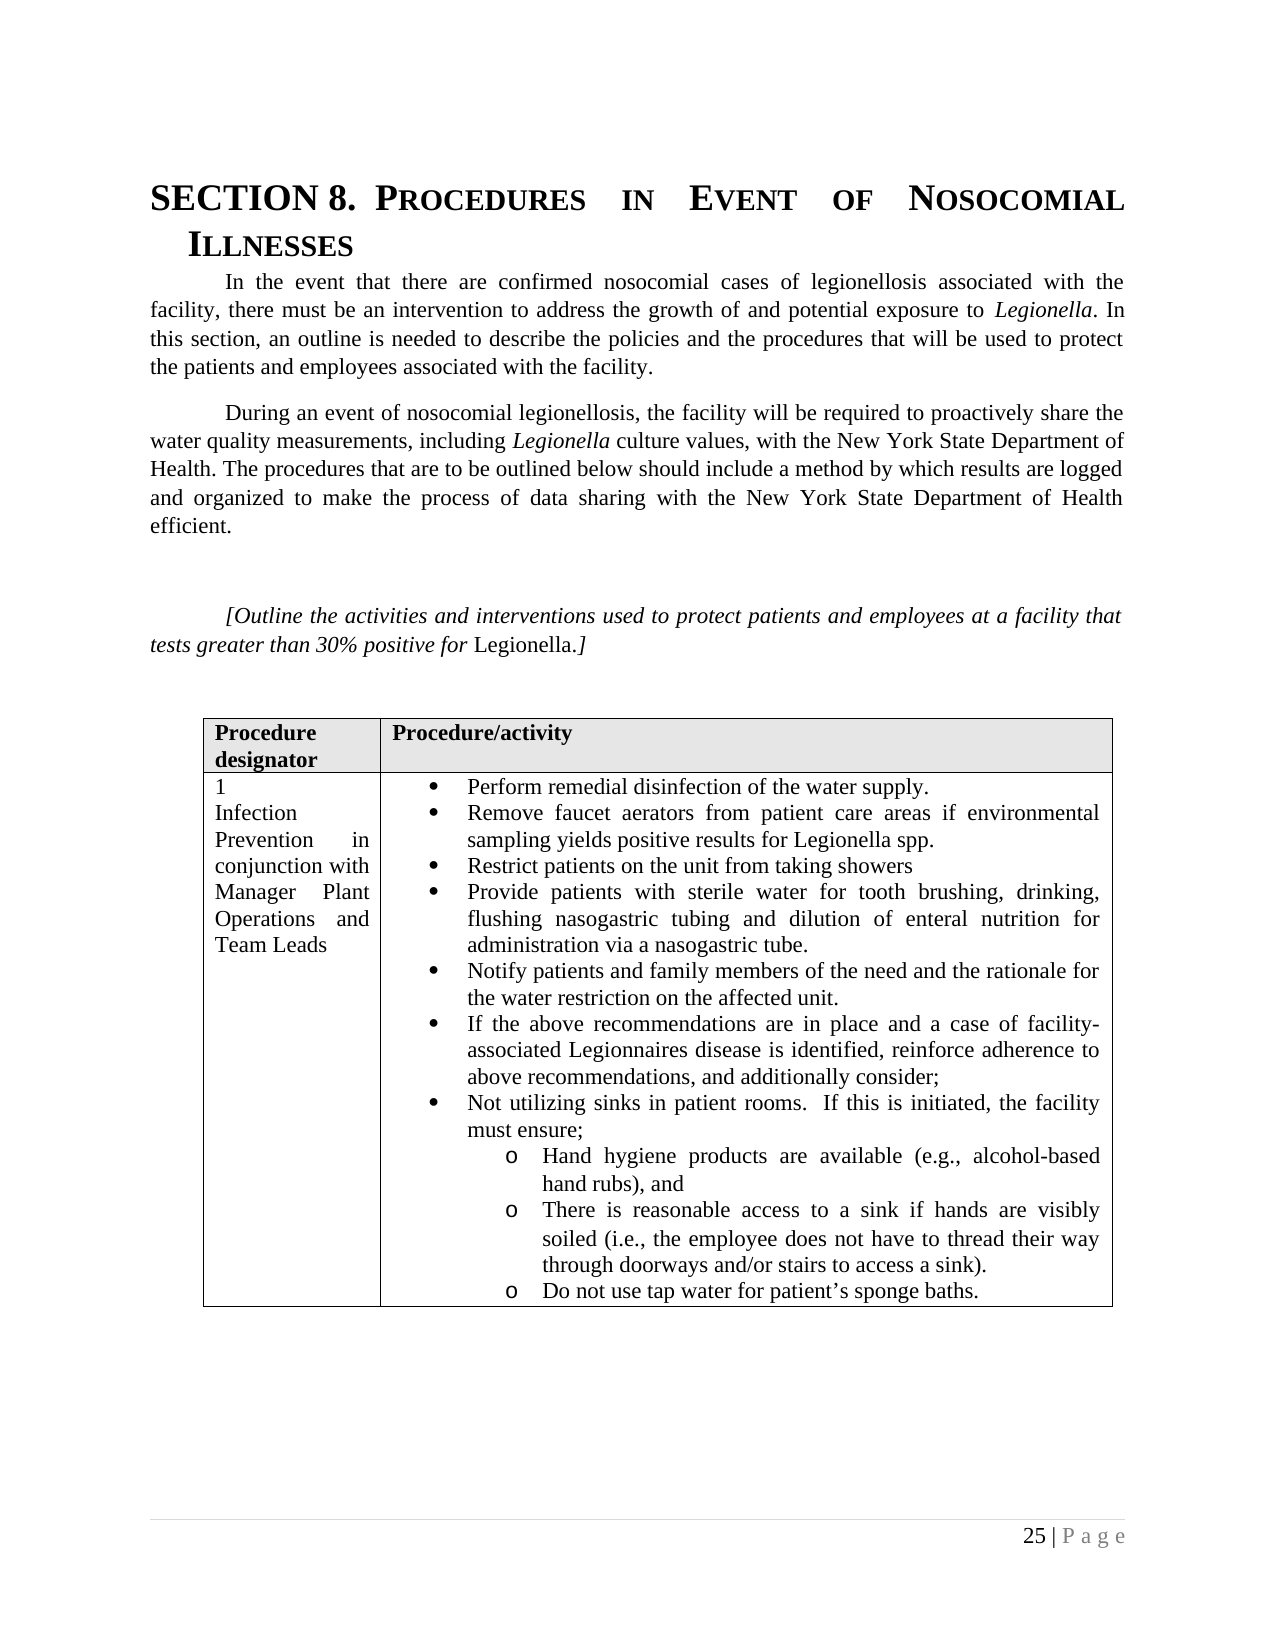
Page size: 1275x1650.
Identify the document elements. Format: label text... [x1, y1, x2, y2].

table_header Procedure designator [204, 719, 380, 772]
table_cell Perform remedial disinfection of the water supply. Remove faucet aerators from patient care areas if environmental sampling yields positive results for Legionella spp. Restrict patients on the unit from taking showers Provide patients with sterile water for tooth brushing, drinking, flushing nasogastric tubing and dilution of enteral nutrition for administration via a nasogastric tube. Notify patients and family members of the need and the rationale for the water restriction on the affected unit. If the above recommendations are in place and a case of facility-associated Legionnaires disease is identified, reinforce adherence to above recommendations, and additionally consider; Not utilizing sinks in patient rooms. If this is initiated, the facility must ensure; Hand hygiene products are available (e.g., alcohol-based hand rubs), and There is reasonable access to a sink if hands are visibly soiled (i.e., the employee does not have to thread their way through doorways and/or stairs to access a sink). Do not use tap water for patient’s sponge baths. [381, 773, 1112, 1306]
subtitle Procedures in Event of Nosocomial Illnesses [150, 175, 1125, 265]
table_header Procedure/activity [381, 719, 1112, 772]
table_cell 1 Infection Prevention in conjunction with Manager Plant Operations and Team Leads [204, 773, 380, 1306]
text [Outline the activities and interventions used to protect patients and employees at a facility that tests greater than 30% positive for Legionella.] [150, 602, 1125, 657]
text During an event of nosocomial legionellosis, the facility will be required to proactively share the water quality measurements, including Legionella culture values, with the New York State Department of Health. The procedures that are to be outlined below should include a method by which results are logged and organized to make the process of data sharing with the New York State Department of Health efficient. [150, 398, 1125, 539]
text In the event that there are confirmed nosocomial cases of legionellosis associated with the facility, there must be an intervention to address the growth of and potential exposure to Legionella. In this section, an outline is needed to describe the policies and the procedures that will be used to protect the patients and employees associated with the facility. [150, 268, 1125, 380]
